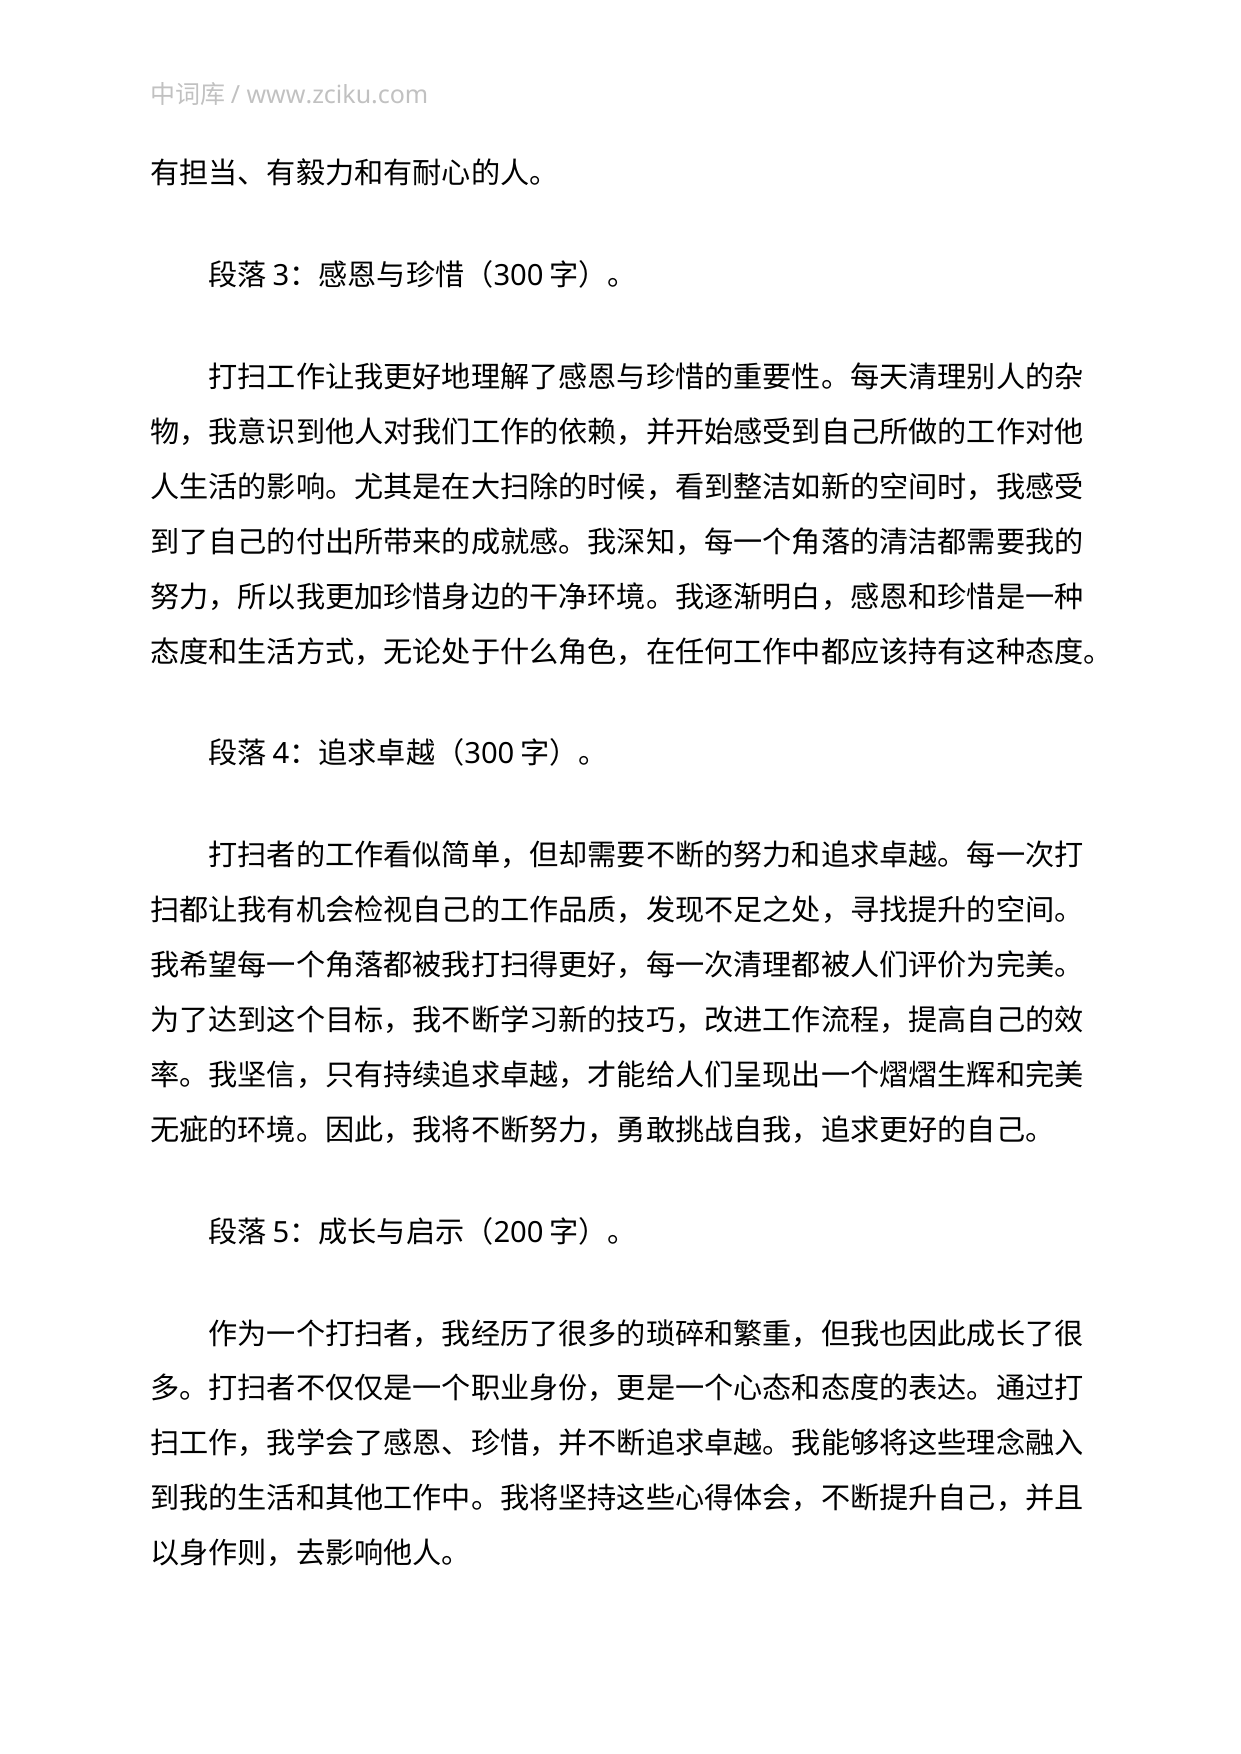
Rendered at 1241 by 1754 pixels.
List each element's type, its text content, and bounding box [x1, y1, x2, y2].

text 段落3：感恩与珍惜（300字）。 [150, 252, 1090, 294]
text 段落4：追求卓越（300字）。 [150, 730, 1090, 772]
text 作为一个打扫者，我经历了很多的琐碎和繁重，但我也因此成长了很多。打扫者不仅仅是一个职业身份，更是一个心态和态度的表达。通过打扫工作，我学会了感恩、珍惜，并不断追求卓越。我能够将这些理念融入到我的生活和其他工作中。我将坚持这些心得体会，不断提升自己，并且以身作则，去影响他人。 [150, 1310, 1090, 1572]
text 打扫者的工作看似简单，但却需要不断的努力和追求卓越。每一次打扫都让我有机会检视自己的工作品质，发现不足之处，寻找提升的空间。我希望每一个角落都被我打扫得更好，每一次清理都被人们评价为完美。为了达到这个目标，我不断学习新的技巧，改进工作流程，提高自己的效率。我坚信，只有持续追求卓越，才能给人们呈现出一个熠熠生辉和完美无疵的环境。因此，我将不断努力，勇敢挑战自我，追求更好的自己。 [150, 832, 1090, 1149]
text 段落5：成长与启示（200字）。 [150, 1208, 1090, 1251]
text 打扫工作让我更好地理解了感恩与珍惜的重要性。每天清理别人的杂物，我意识到他人对我们工作的依赖，并开始感受到自己所做的工作对他人生活的影响。尤其是在大扫除的时候，看到整洁如新的空间时，我感受到了自己的付出所带来的成就感。我深知，每一个角落的清洁都需要我的努力，所以我更加珍惜身边的干净环境。我逐渐明白，感恩和珍惜是一种态度和生活方式，无论处于什么角色，在任何工作中都应该持有这种态度。 [150, 354, 1090, 671]
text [150, 150, 1090, 192]
